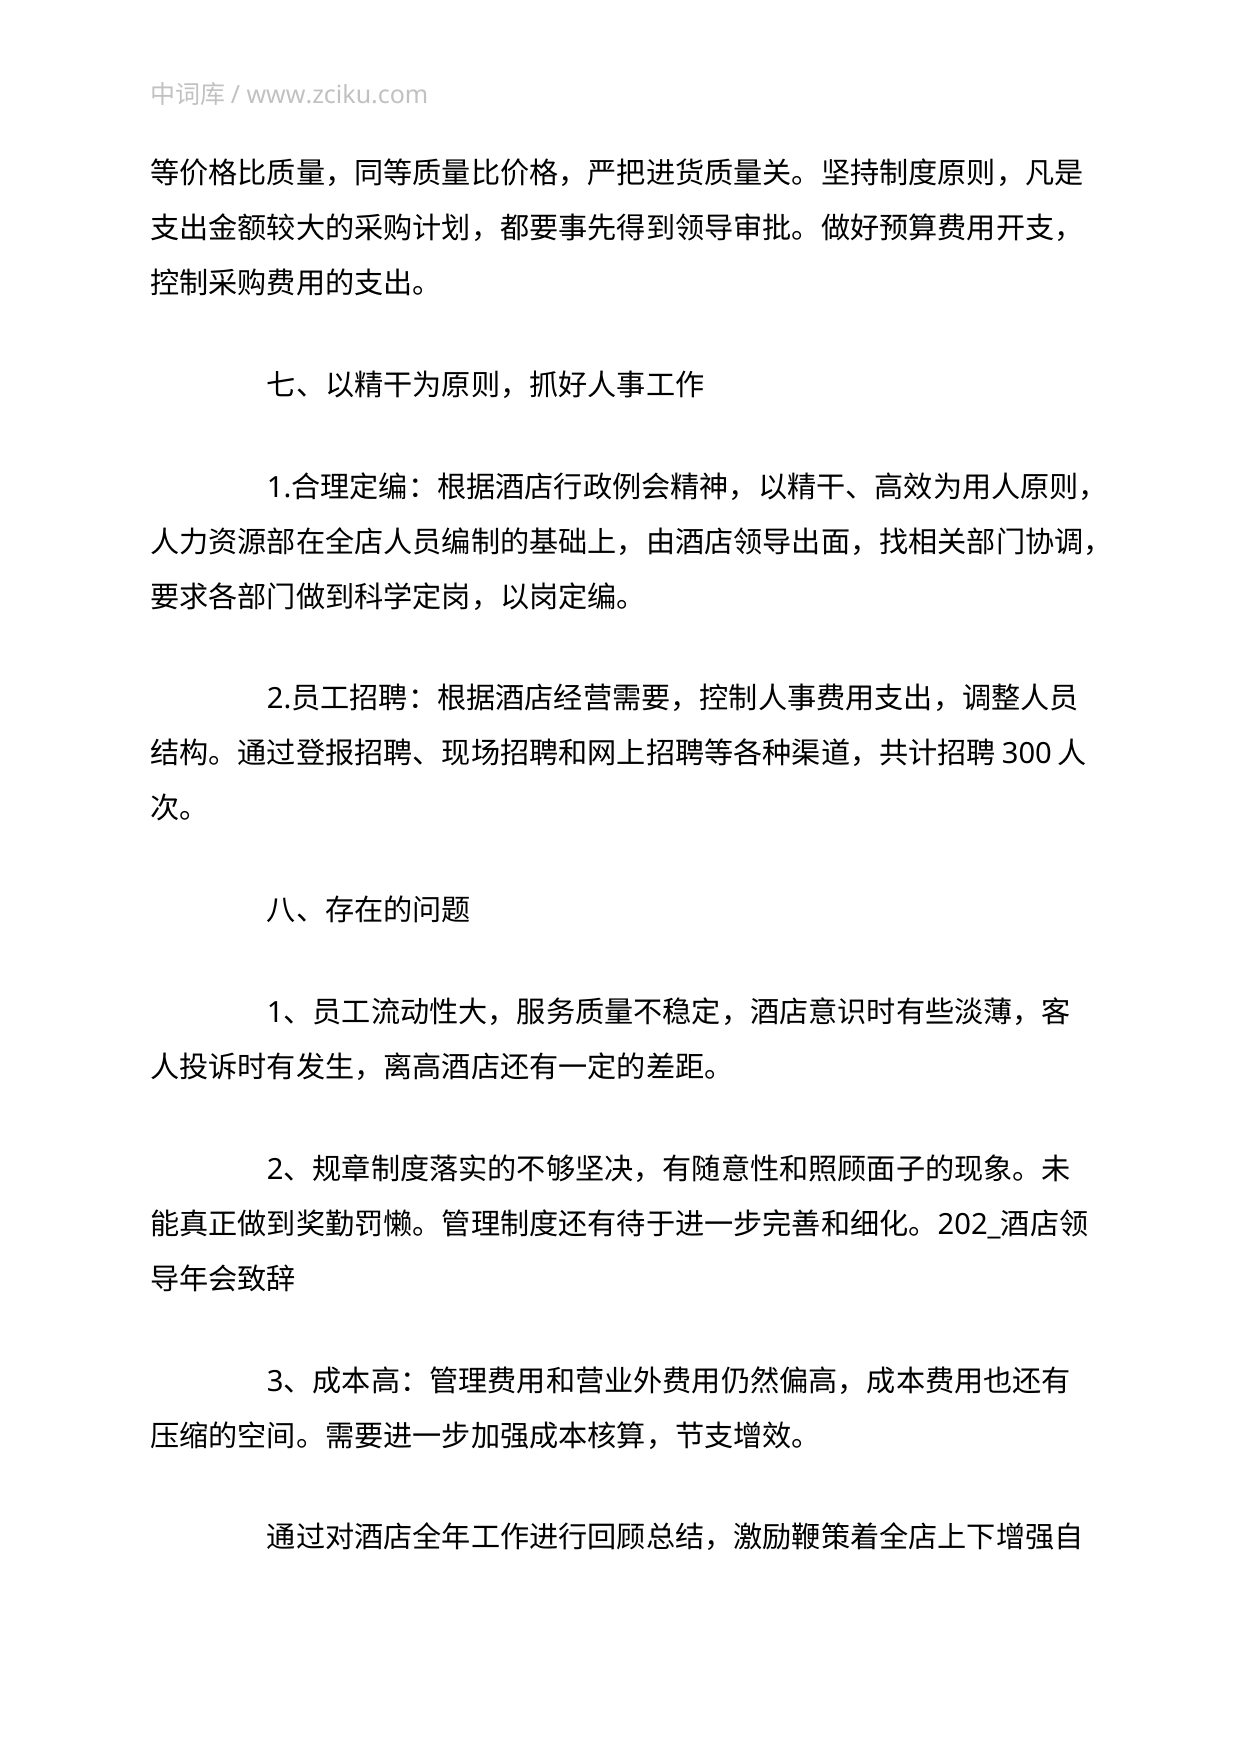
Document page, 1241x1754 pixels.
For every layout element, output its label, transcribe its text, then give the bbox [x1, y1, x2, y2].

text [150, 150, 1090, 302]
text 2、规章制度落实的不够坚决，有随意性和照顾面子的现象。未能真正做到奖勤罚懒。管理制度还有待于进一步完善和细化。202_酒店领导年会致辞 [150, 1145, 1090, 1298]
text 八、存在的问题 [150, 887, 1090, 929]
text 3、成本高：管理费用和营业外费用仍然偏高，成本费用也还有压缩的空间。需要进一步加强成本核算，节支增效。 [150, 1357, 1090, 1454]
text 七、以精干为原则，抓好人事工作 [150, 362, 1090, 404]
text 1、员工流动性大，服务质量不稳定，酒店意识时有些淡薄，客人投诉时有发生，离高酒店还有一定的差距。 [150, 988, 1090, 1086]
text 2.员工招聘：根据酒店经营需要，控制人事费用支出，调整人员结构。通过登报招聘、现场招聘和网上招聘等各种渠道，共计招聘300人次。 [150, 675, 1090, 827]
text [150, 1514, 1090, 1556]
text 1.合理定编：根据酒店行政例会精神，以精干、高效为用人原则，人力资源部在全店人员编制的基础上，由酒店领导出面，找相关部门协调，要求各部门做到科学定岗，以岗定编。 [150, 463, 1090, 616]
